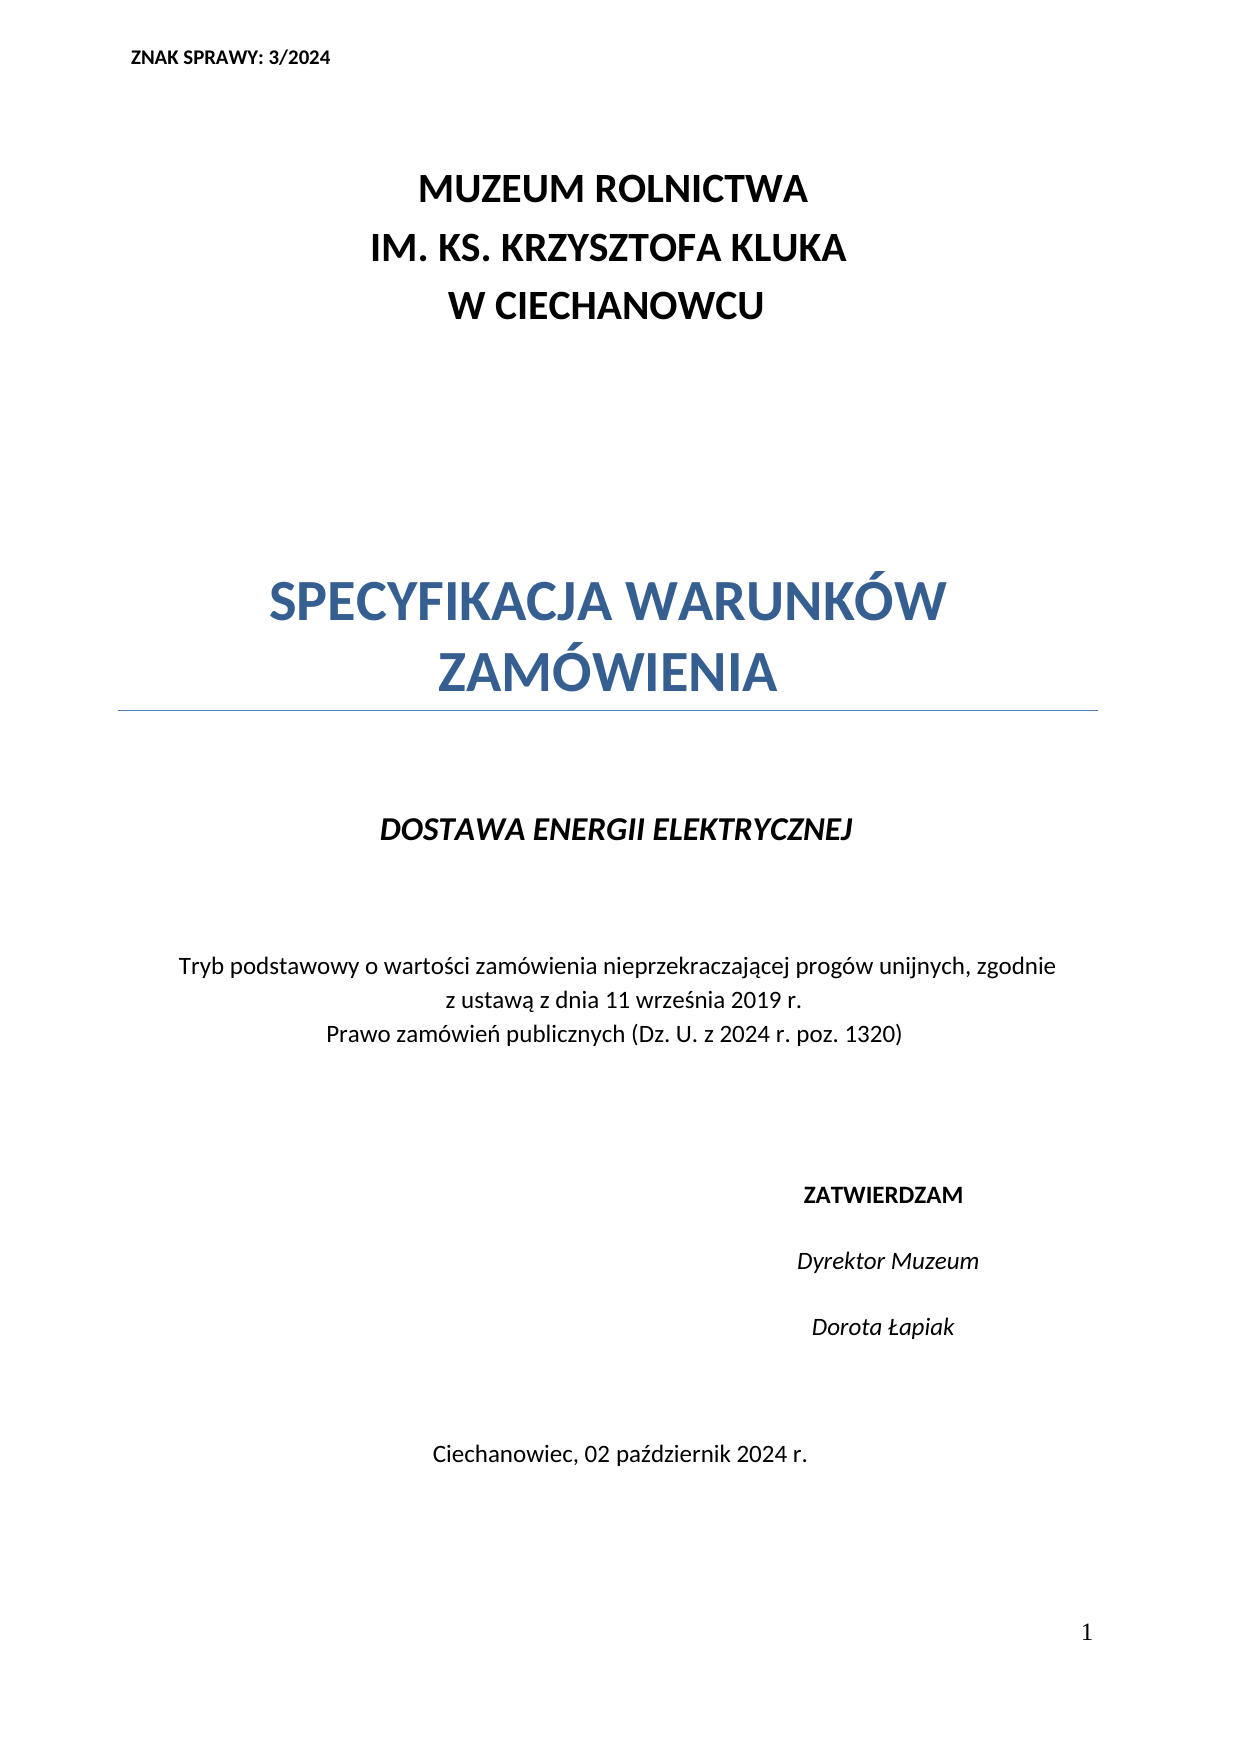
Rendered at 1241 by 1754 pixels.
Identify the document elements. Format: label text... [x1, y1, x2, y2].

text Tryb podstawowy o wartości zamówienia nieprzekraczającej progów unijnych, zgodnie z ustawą z dnia 11 września 2019 r. [145, 950, 1096, 1015]
text MUZEUM Rolnictwa [118, 162, 1098, 213]
text im. ks. Krzysztofa Kluka [118, 221, 1098, 271]
text ZATWIERDZAM [118, 1179, 1003, 1210]
table_header SPECYFIKACJA WARUNKÓW ZAMÓWIENIA [118, 560, 1098, 710]
text Dorota Łapiak [118, 1311, 998, 1341]
text w Ciechanowcu [118, 279, 1098, 330]
text DOSTAWA ENERGII ELEKTRYCZNEJ [137, 808, 1098, 848]
text Dyrektor Muzeum [118, 1245, 1037, 1276]
text Ciechanowiec, 02 październik 2024 r. [137, 1439, 1098, 1469]
text Prawo zamówień publicznych (Dz. U. z 2024 r. poz. 1320) [189, 1018, 1040, 1049]
